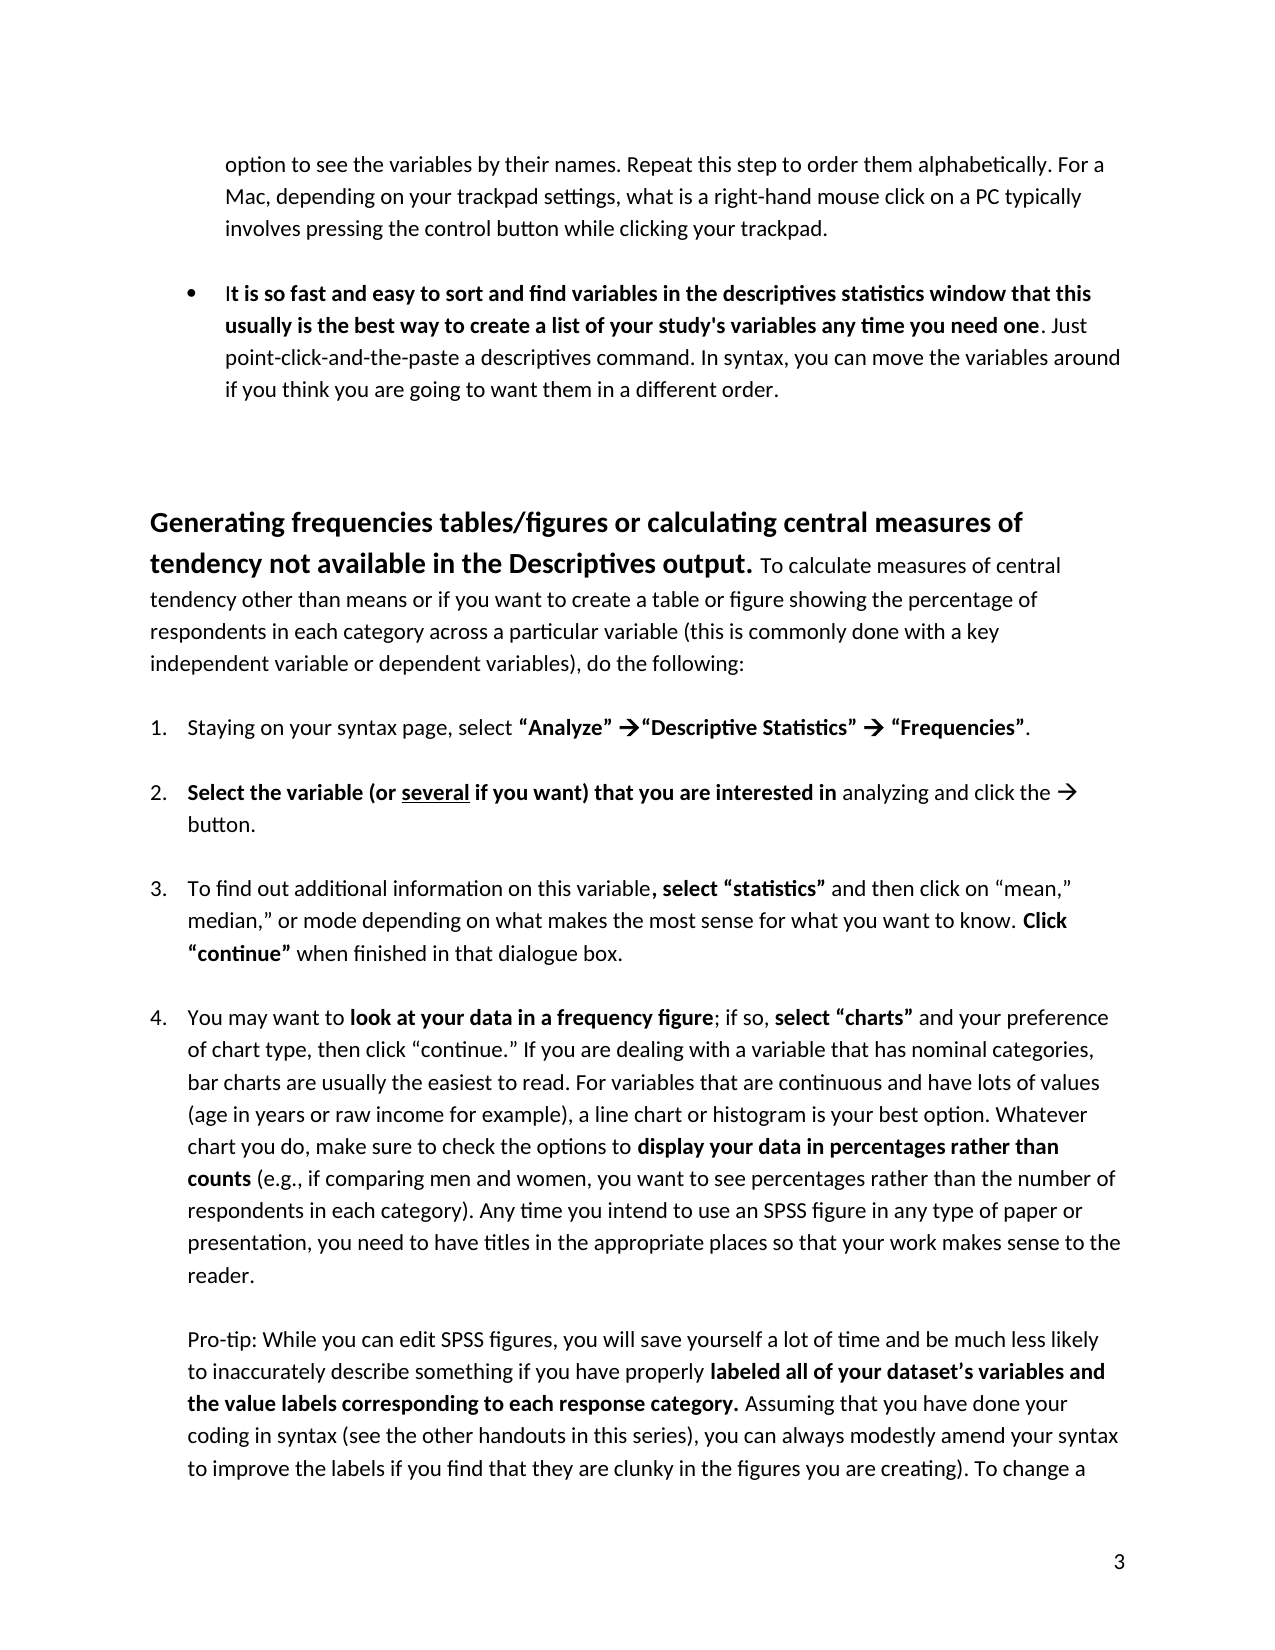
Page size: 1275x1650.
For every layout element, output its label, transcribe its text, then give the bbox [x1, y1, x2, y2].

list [187, 150, 1125, 242]
list Staying on your syntax page, select “Analyze” “Descriptive Statistics” “Frequencies”. [150, 713, 1125, 742]
list To find out additional information on this variable, select “statistics” and then click on “mean,” median,” or mode depending on what makes the most sense for what you want to know. Click “continue” when finished in that dialogue box. [150, 874, 1125, 967]
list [150, 1003, 1125, 1482]
list It is so fast and easy to sort and find variables in the descriptives statistics window that this usually is the best way to create a list of your study's variables any time you need one. Just point-click-and-the-paste a descriptives command. In syntax, you can move the variables around if you think you are going to want them in a different order. [187, 279, 1125, 403]
list Select the variable (or several if you want) that you are interested in analyzing and click the button. [150, 778, 1125, 838]
text Generating frequencies tables/figures or calculating central measures of tendency not available in the Descriptives output. To calculate measures of central tendency other than means or if you want to create a table or figure showing the percentage of respondents in each category across a particular variable (this is commonly done with a key independent variable or dependent variables), do the following: [150, 504, 1125, 677]
